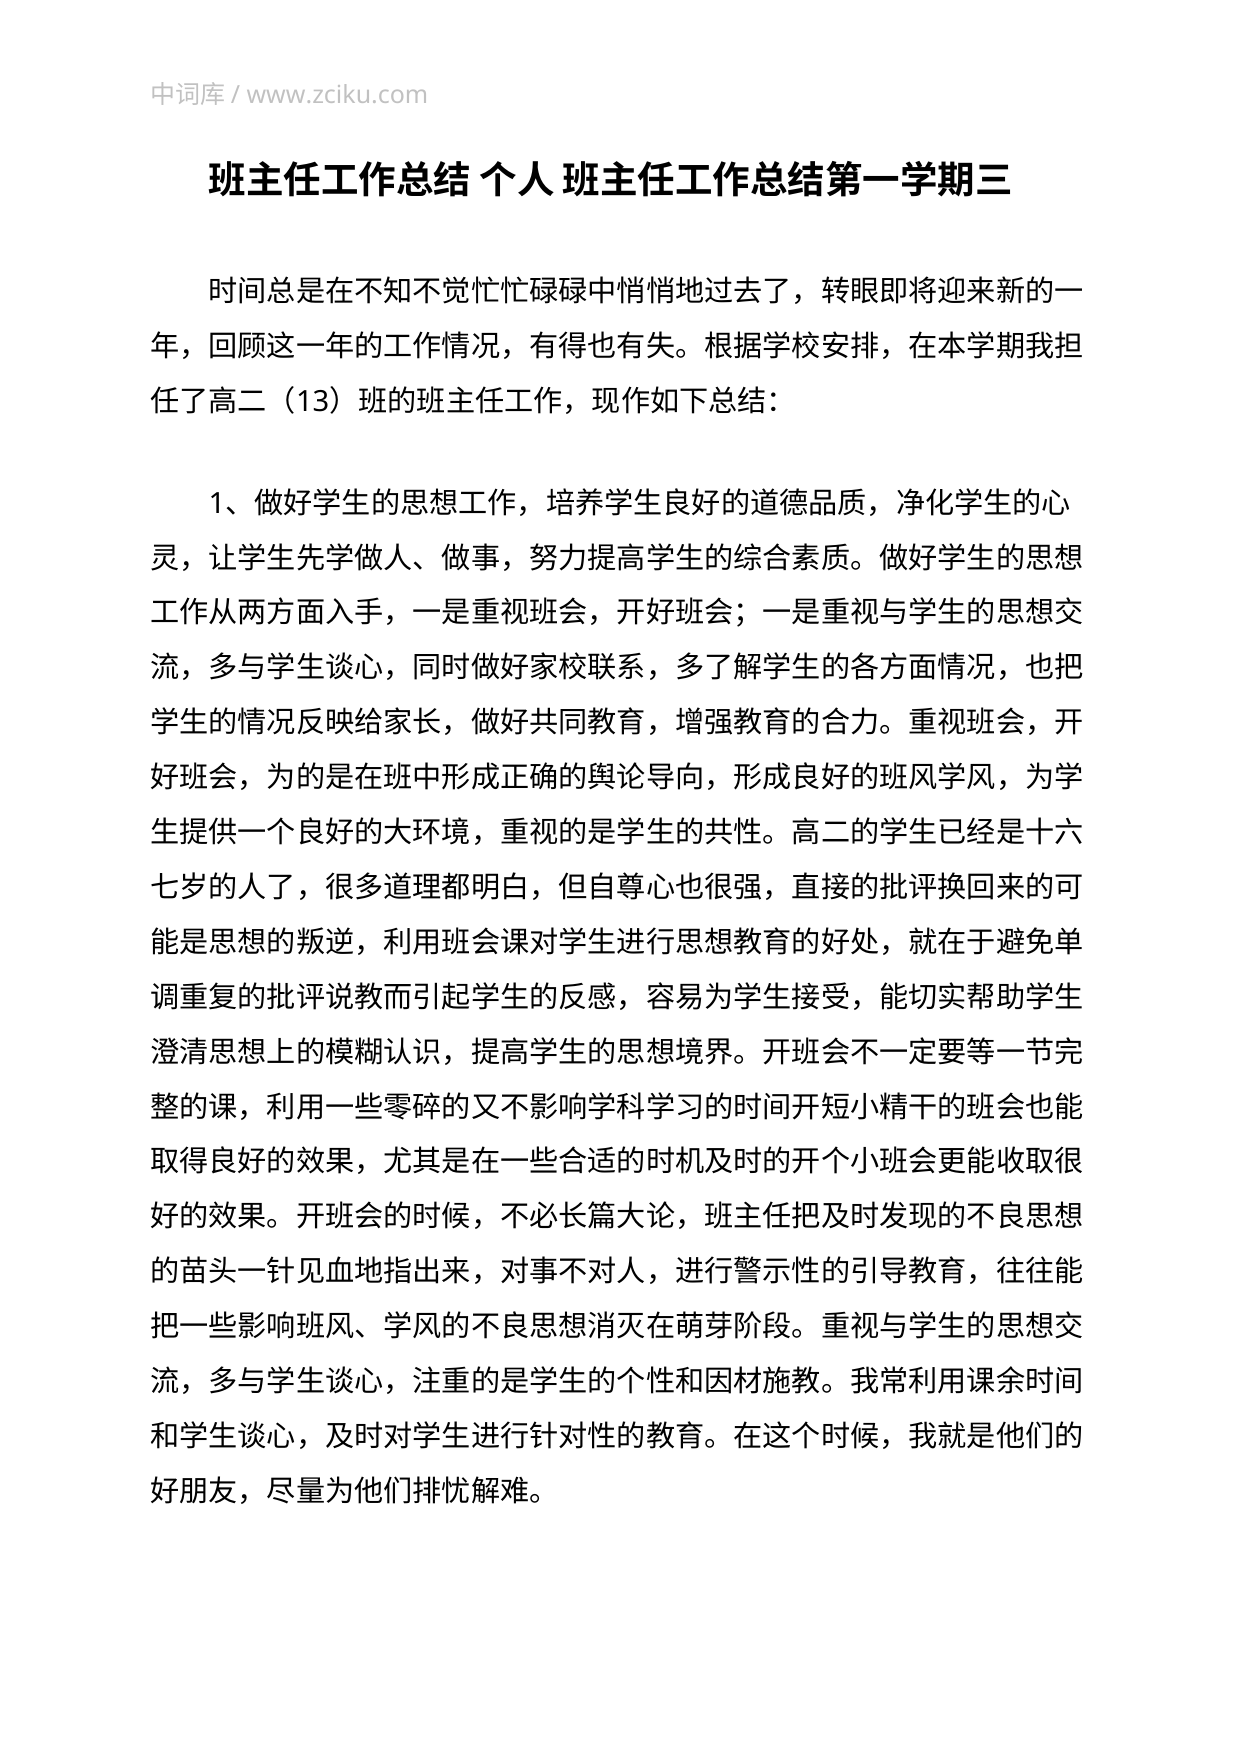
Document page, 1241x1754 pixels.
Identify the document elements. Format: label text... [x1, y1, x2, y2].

text 班主任工作总结 个人 班主任工作总结第一学期三 [150, 150, 1090, 204]
text 时间总是在不知不觉忙忙碌碌中悄悄地过去了，转眼即将迎来新的一年，回顾这一年的工作情况，有得也有失。根据学校安排，在本学期我担任了高二（13）班的班主任工作，现作如下总结： [150, 267, 1090, 419]
text 1、做好学生的思想工作，培养学生良好的道德品质，净化学生的心灵，让学生先学做人、做事，努力提高学生的综合素质。做好学生的思想工作从两方面入手，一是重视班会，开好班会；一是重视与学生的思想交流，多与学生谈心，同时做好家校联系，多了解学生的各方面情况，也把学生的情况反映给家长，做好共同教育，增强教育的合力。重视班会，开好班会，为的是在班中形成正确的舆论导向，形成良好的班风学风，为学生提供一个良好的大环境，重视的是学生的共性。高二的学生已经是十六七岁的人了，很多道理都明白，但自尊心也很强，直接的批评换回来的可能是思想的叛逆，利用班会课对学生进行思想教育的好处，就在于避免单调重复的批评说教而引起学生的反感，容易为学生接受，能切实帮助学生澄清思想上的模糊认识，提高学生的思想境界。开班会不一定要等一节完整的课，利用一些零碎的又不影响学科学习的时间开短小精干的班会也能取得良好的效果，尤其是在一些合适的时机及时的开个小班会更能收取很好的效果。开班会的时候，不必长篇大论，班主任把及时发现的不良思想的苗头一针见血地指出来，对事不对人，进行警示性的引导教育，往往能把一些影响班风、学风的不良思想消灭在萌芽阶段。重视与学生的思想交流，多与学生谈心，注重的是学生的个性和因材施教。我常利用课余时间和学生谈心，及时对学生进行针对性的教育。在这个时候，我就是他们的好朋友，尽量为他们排忧解难。 [150, 479, 1090, 1510]
